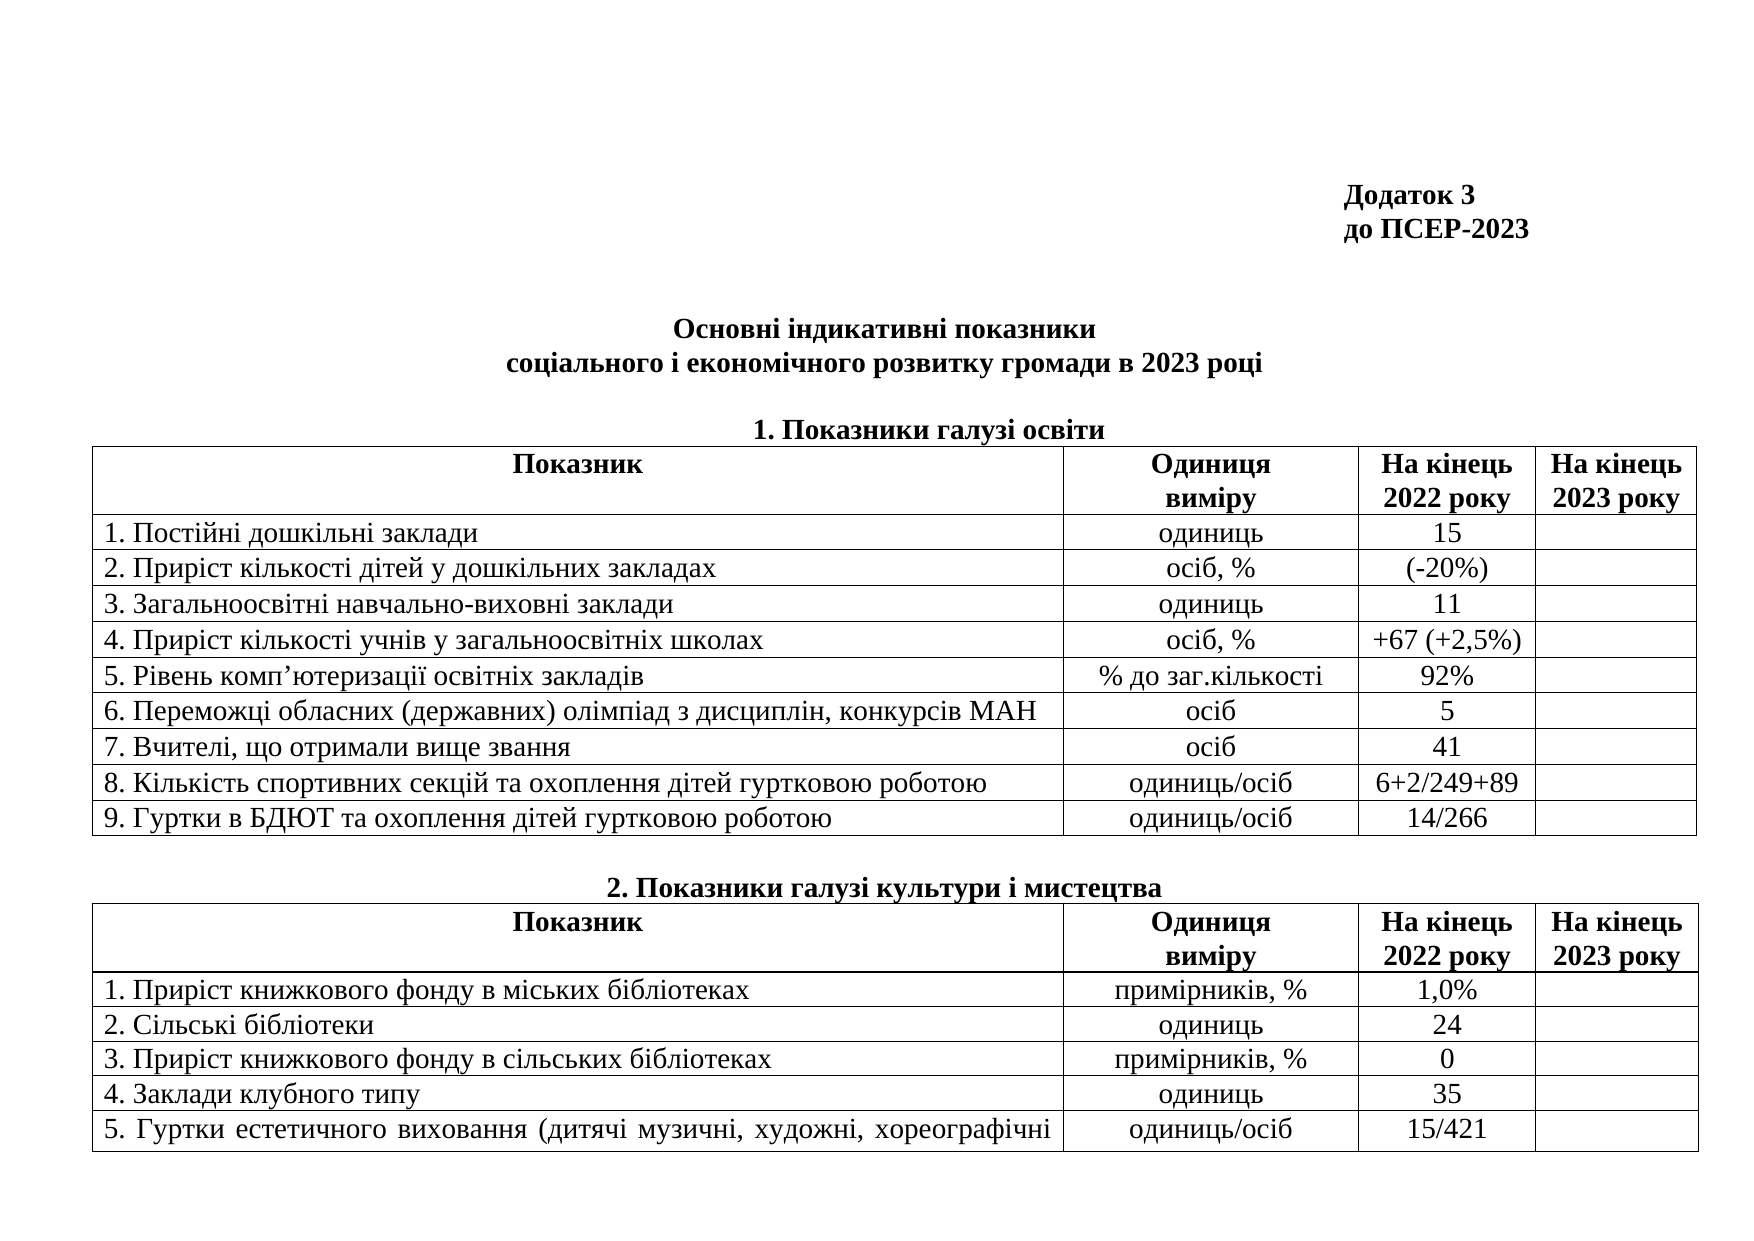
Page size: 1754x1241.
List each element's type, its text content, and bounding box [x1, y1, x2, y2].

table_cell 6+2/249+89 [1359, 765, 1535, 799]
table_header Одиниця виміру [1064, 904, 1358, 971]
table_cell [1536, 515, 1696, 549]
table_cell [1536, 586, 1696, 621]
text Основні індикативні показники [103, 311, 1665, 345]
table_cell [1536, 1007, 1698, 1041]
table_cell +67 (+2,5%) [1359, 622, 1535, 657]
table_cell осіб, % [1064, 622, 1358, 657]
table_cell 14/266 [1359, 801, 1535, 835]
text 2. Показники галузі культури і мистецтва [103, 870, 1665, 903]
table_cell [1536, 973, 1698, 1006]
table_cell [1536, 1076, 1698, 1110]
table_cell осіб [1064, 693, 1358, 728]
table_header Показник [93, 447, 1063, 514]
table_cell одиниць [1064, 1007, 1358, 1041]
table_cell 11 [1359, 586, 1535, 621]
table_cell 4. Приріст кількості учнів у загальноосвітніх школах [93, 622, 1063, 657]
table_cell 6. Переможці обласних (державних) олімпіад з дисциплін, конкурсів МАН [93, 693, 1063, 728]
table_cell 0 [1359, 1042, 1535, 1075]
table_cell осіб [1064, 729, 1358, 764]
table_header Показник [93, 904, 1063, 971]
table_cell % до заг.кількості [1064, 658, 1358, 692]
table_cell [1536, 801, 1696, 835]
table_cell 2. Приріст кількості дітей у дошкільних закладах [93, 550, 1063, 585]
table_cell 15 [1359, 515, 1535, 549]
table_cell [93, 1111, 1063, 1151]
table_header На кінець 2022 року [1359, 904, 1535, 971]
table_header На кінець 2023 року [1536, 447, 1696, 514]
table_cell 1. Постійні дошкільні заклади [93, 515, 1063, 549]
table_cell осіб, % [1064, 550, 1358, 585]
table_cell [1536, 622, 1696, 657]
table_cell 7. Вчителі, що отримали вище звання [93, 729, 1063, 764]
table_cell 41 [1359, 729, 1535, 764]
table_cell [1536, 765, 1696, 799]
table_cell 3. Загальноосвітні навчально-виховні заклади [93, 586, 1063, 621]
table_cell [1536, 693, 1696, 728]
table_cell одиниць [1064, 515, 1358, 549]
table_cell 5 [1359, 693, 1535, 728]
table_cell примірників, % [1064, 1042, 1358, 1075]
table_cell одиниць/осіб [1064, 801, 1358, 835]
table_cell 9. Гуртки в БДЮТ та охоплення дітей гуртковою роботою [93, 801, 1063, 835]
table_cell одиниць [1064, 1076, 1358, 1110]
table_cell [1536, 729, 1696, 764]
table_header Одиниця виміру [1064, 447, 1358, 514]
table_cell [1536, 1111, 1698, 1151]
table_cell 2. Сільські бібліотеки [93, 1007, 1063, 1041]
list 1. Показники галузі освіти [192, 412, 1665, 446]
table_header На кінець 2023 року [1536, 904, 1698, 971]
table_cell 92% [1359, 658, 1535, 692]
table_cell одиниць/осіб [1064, 1111, 1358, 1151]
table_cell одиниць [1064, 586, 1358, 621]
table_cell [1536, 550, 1696, 585]
table_cell 1. Приріст книжкового фонду в міських бібліотеках [93, 973, 1063, 1006]
table_cell 4. Заклади клубного типу [93, 1076, 1063, 1110]
table_cell 35 [1359, 1076, 1535, 1110]
table_cell (-20%) [1359, 550, 1535, 585]
table_cell 15/421 [1359, 1111, 1535, 1151]
table_cell одиниць/осіб [1064, 765, 1358, 799]
text Додаток 3 [1344, 177, 1665, 211]
table_cell [1536, 658, 1696, 692]
table_cell 8. Кількість спортивних секцій та охоплення дітей гуртковою роботою [93, 765, 1063, 799]
table_cell 3. Приріст книжкового фонду в сільських бібліотеках [93, 1042, 1063, 1075]
table_cell 1,0% [1359, 973, 1535, 1006]
table_cell примірників, % [1064, 973, 1358, 1006]
text до ПСЕР-2023 [1344, 211, 1665, 244]
table_cell 24 [1359, 1007, 1535, 1041]
table_cell 5. Рівень комп’ютеризації освітніх закладів [93, 658, 1063, 692]
table_cell [1536, 1042, 1698, 1075]
text соціального і економічного розвитку громади в 2023 році [103, 345, 1665, 378]
table_header На кінець 2022 року [1359, 447, 1535, 514]
